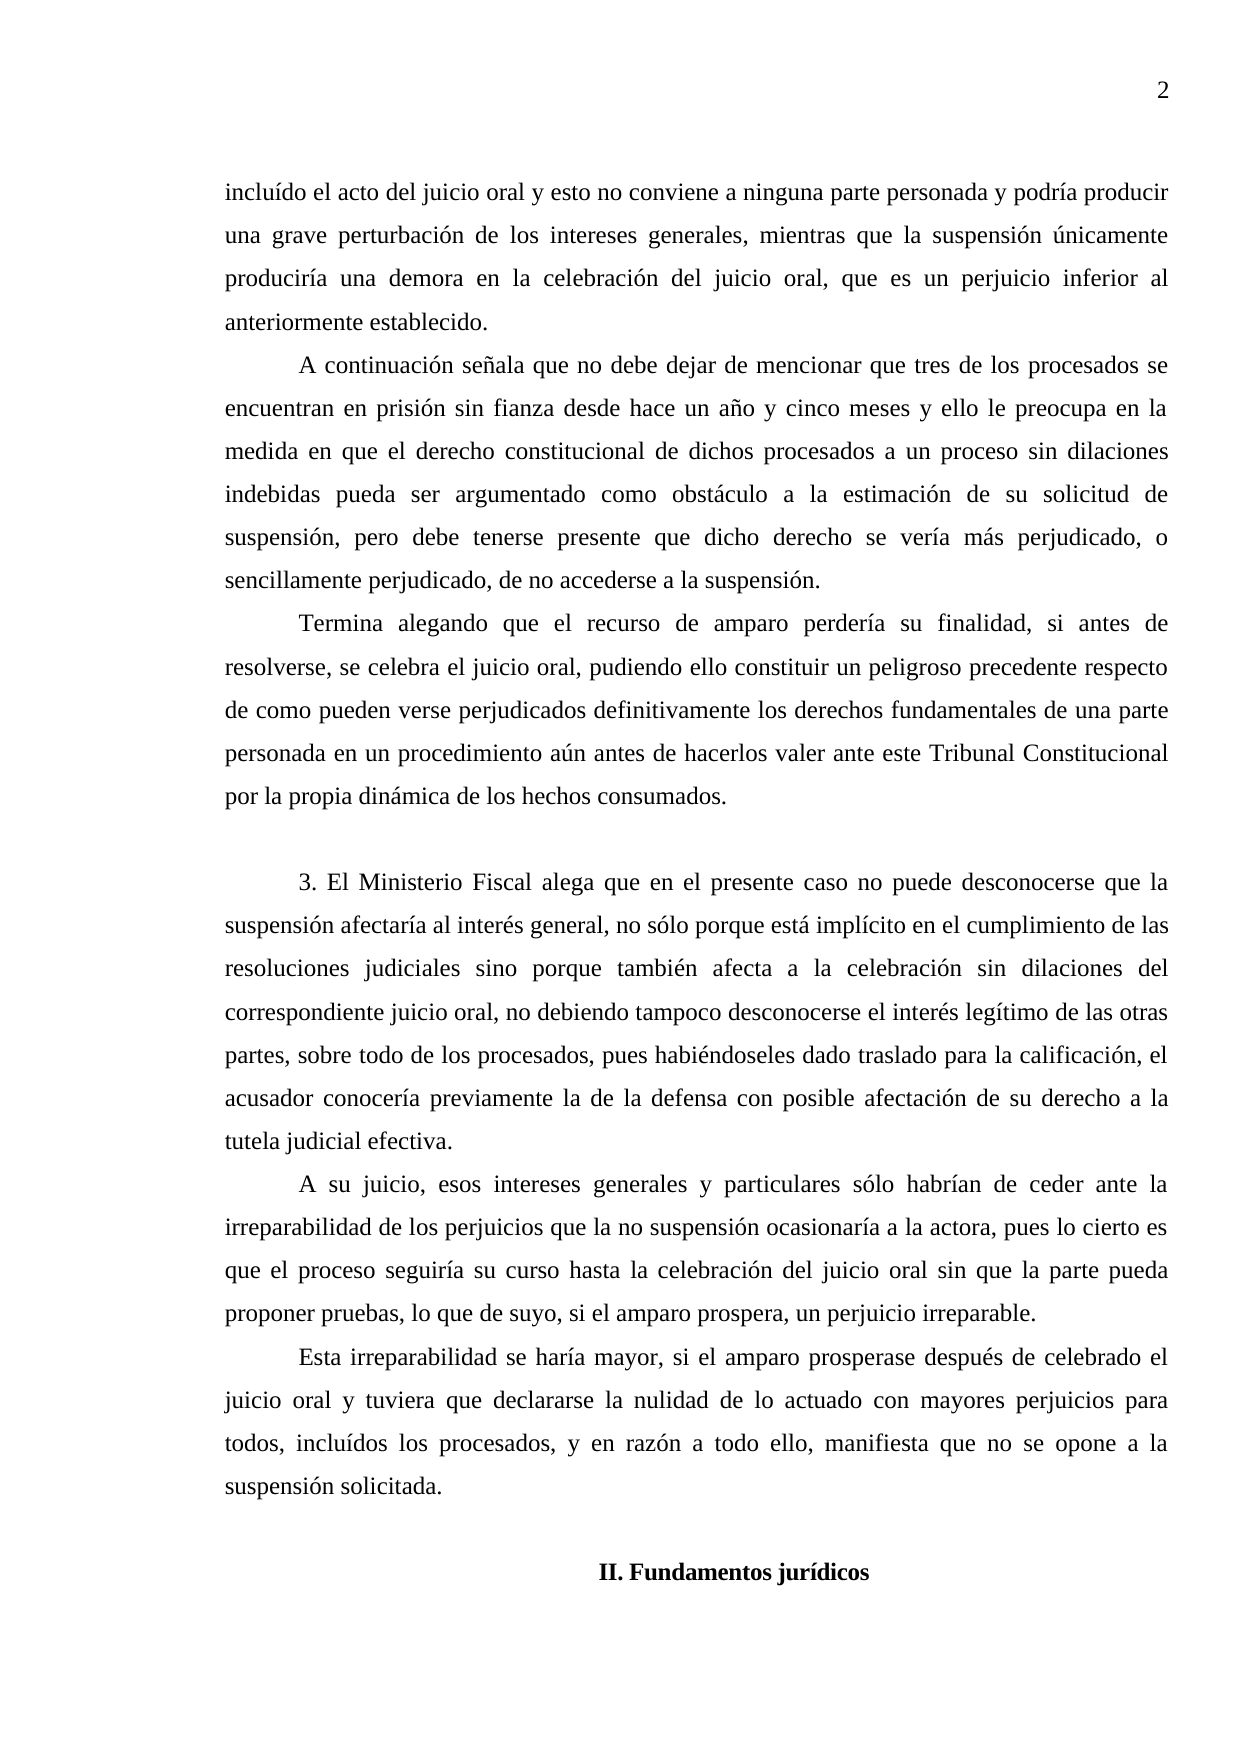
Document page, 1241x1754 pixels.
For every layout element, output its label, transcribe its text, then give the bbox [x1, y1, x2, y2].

text A continuación señala que no debe dejar de mencionar que tres de los procesados se encuentran en prisión sin fianza desde hace un año y cinco meses y ello le preocupa en la medida en que el derecho constitucional de dichos procesados a un proceso sin dilaciones indebidas pueda ser argumentado como obstáculo a la estimación de su solicitud de suspensión, pero debe tenerse presente que dicho derecho se vería más perjudicado, o sencillamente perjudicado, de no accederse a la suspensión. [224, 350, 1169, 594]
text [224, 177, 1169, 335]
text Termina alegando que el recurso de amparo perdería su finalidad, si antes de resolverse, se celebra el juicio oral, pudiendo ello constituir un peligroso precedente respecto de como pueden verse perjudicados definitivamente los derechos fundamentales de una parte personada en un procedimiento aún antes de hacerlos valer ante este Tribunal Constitucional por la propia dinámica de los hechos consumados. [224, 608, 1169, 810]
text Esta irreparabilidad se haría mayor, si el amparo prosperase después de celebrado el juicio oral y tuviera que declararse la nulidad de lo actuado con mayores perjuicios para todos, incluídos los procesados, y en razón a todo ello, manifiesta que no se opone a la suspensión solicitada. [224, 1342, 1169, 1500]
text 3. El Ministerio Fiscal alega que en el presente caso no puede desconocerse que la suspensión afectaría al interés general, no sólo porque está implícito en el cumplimiento de las resoluciones judiciales sino porque también afecta a la celebración sin dilaciones del correspondiente juicio oral, no debiendo tampoco desconocerse el interés legítimo de las otras partes, sobre todo de los procesados, pues habiéndoseles dado traslado para la calificación, el acusador conocería previamente la de la defensa con posible afectación de su derecho a la tutela judicial efectiva. [224, 867, 1169, 1155]
text A su juicio, esos intereses generales y particulares sólo habrían de ceder ante la irreparabilidad de los perjuicios que la no suspensión ocasionaría a la actora, pues lo cierto es que el proceso seguiría su curso hasta la celebración del juicio oral sin que la parte pueda proponer pruebas, lo que de suyo, si el amparo prospera, un perjuicio irreparable. [224, 1169, 1169, 1327]
subtitle II. Fundamentos jurídicos [224, 1557, 1169, 1586]
